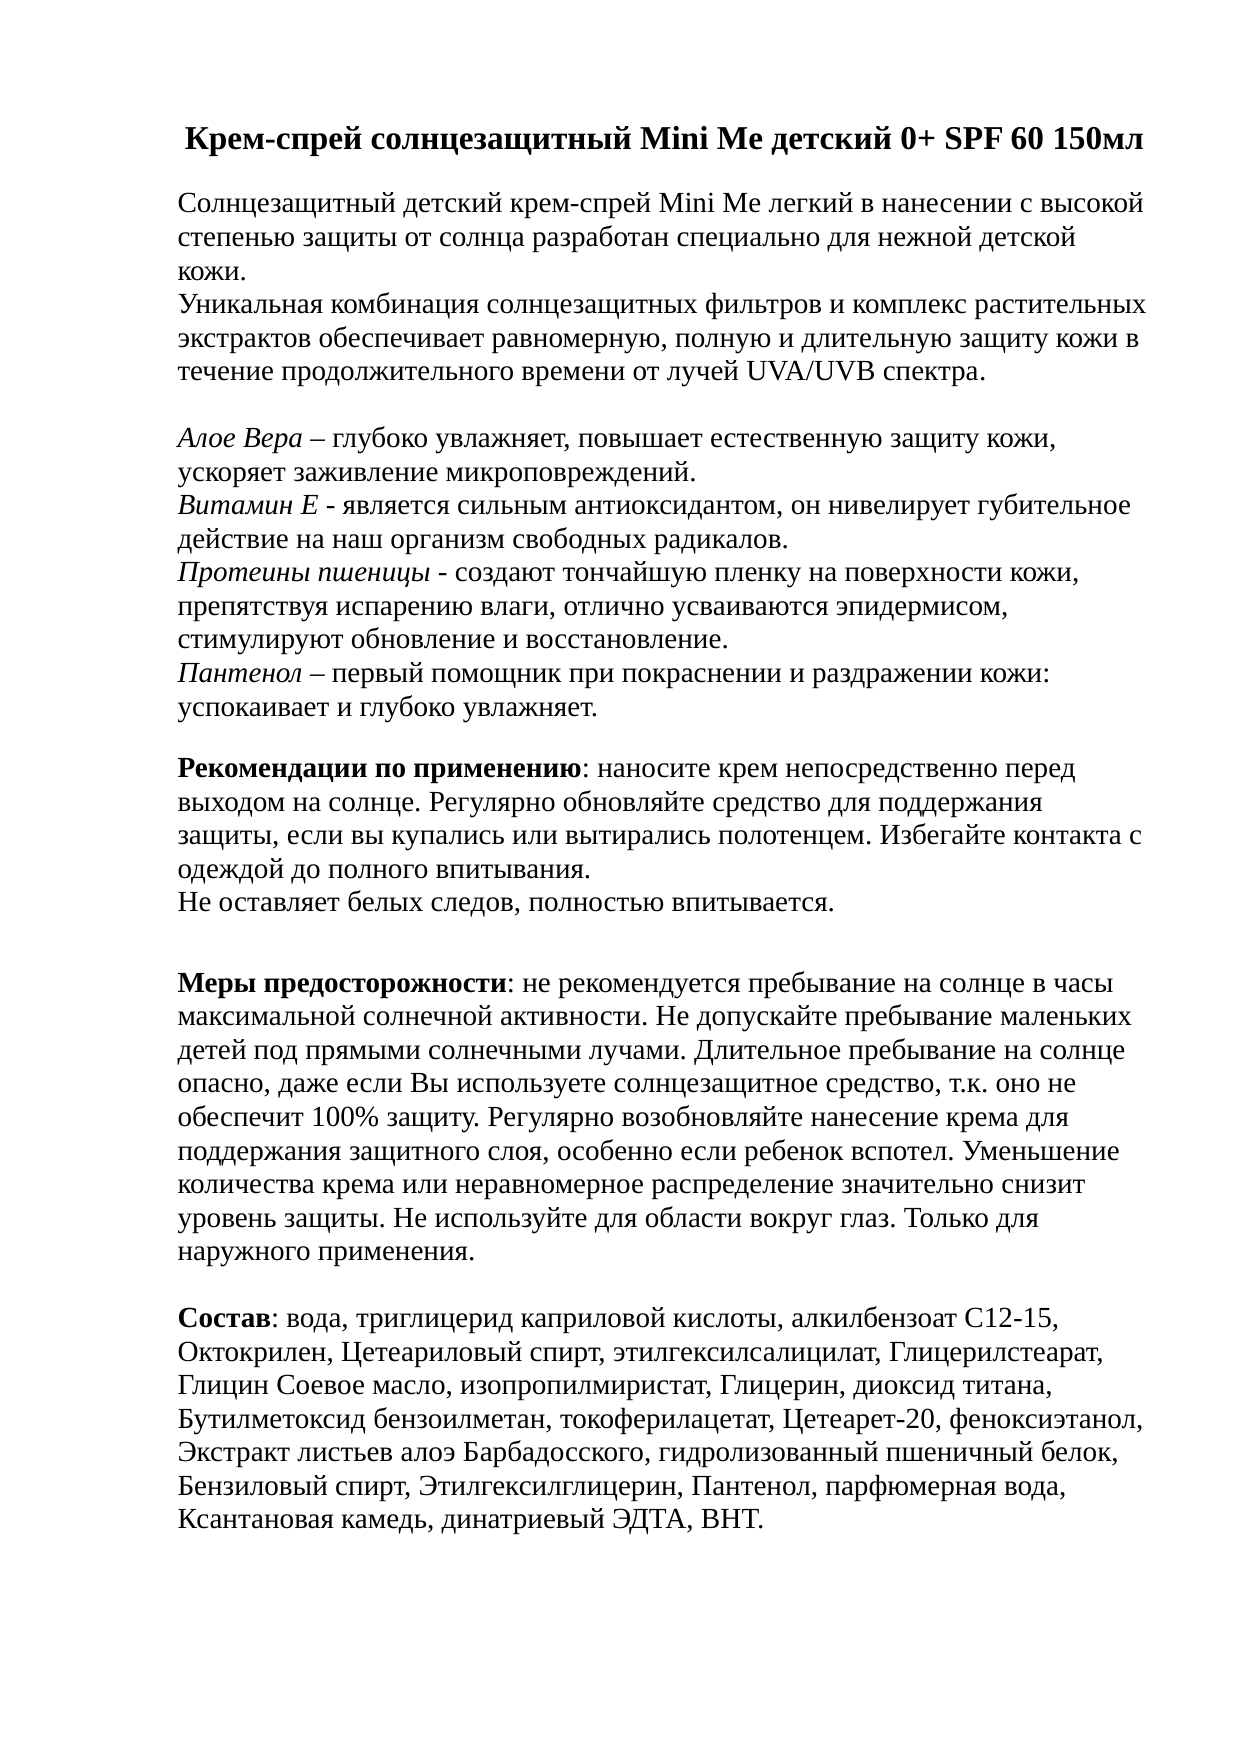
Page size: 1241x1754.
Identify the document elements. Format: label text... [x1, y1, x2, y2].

subtitle Не оставляет белых следов, полностью впитывается. [177, 884, 1152, 918]
subtitle Состав: вода, триглицерид каприловой кислоты, алкилбензоат С12-15, Октокрилен, Цетеариловый спирт, этилгексилсалицилат, Глицерилстеарат, Глицин Соевое масло, изопропилмиристат, Глицерин, диоксид титана, Бутилметоксид бензоилметан, токоферилацетат, Цетеарет-20, феноксиэтанол, Экстракт листьев алоэ Барбадосского, гидролизованный пшеничный белок, Бензиловый спирт, Этилгексилглицерин, Пантенол, парфюмерная вода, Ксантановая камедь, динатриевый ЭДТА, BHT. [177, 1300, 1152, 1535]
text Крем-спрей солнцезащитный Mini Me детский 0+ SPF 60 150мл [177, 118, 1152, 156]
subtitle Рекомендации по применению: наносите крем непосредственно перед выходом на солнце. Регулярно обновляйте средство для поддержания защиты, если вы купались или вытирались полотенцем. Избегайте контакта с одеждой до полного впитывания. [177, 750, 1152, 884]
subtitle Меры предосторожности: не рекомендуется пребывание на солнце в часы максимальной солнечной активности. Не допускайте пребывание маленьких детей под прямыми солнечными лучами. Длительное пребывание на солнце опасно, даже если Вы используете солнцезащитное средство, т.к. оно не обеспечит 100% защиту. Регулярно возобновляйте нанесение крема для поддержания защитного слоя, особенно если ребенок вспотел. Уменьшение количества крема или неравномерное распределение значительно снизит уровень защиты. Не используйте для области вокруг глаз. Только для наружного применения. [177, 965, 1152, 1267]
text Солнцезащитный детский крем-спрей Mini Me легкий в нанесении с высокой степенью защиты от солнца разработан специально для нежной детской кожи. Уникальная комбинация солнцезащитных фильтров и комплекс растительных экстрактов обеспечивает равномерную, полную и длительную защиту кожи в течение продолжительного времени от лучей UVA/UVB спектра. Алое Вера – глубоко увлажняет, повышает естественную защиту кожи, ускоряет заживление микроповреждений. Витамин Е - является сильным антиоксидантом, он нивелирует губительное действие на наш организм свободных радикалов. Протеины пшеницы - создают тончайшую пленку на поверхности кожи, препятствуя испарению влаги, отлично усваиваются эпидермисом, стимулируют обновление и восстановление. Пантенол – первый помощник при покраснении и раздражении кожи: успокаивает и глубоко увлажняет. [177, 186, 1152, 750]
